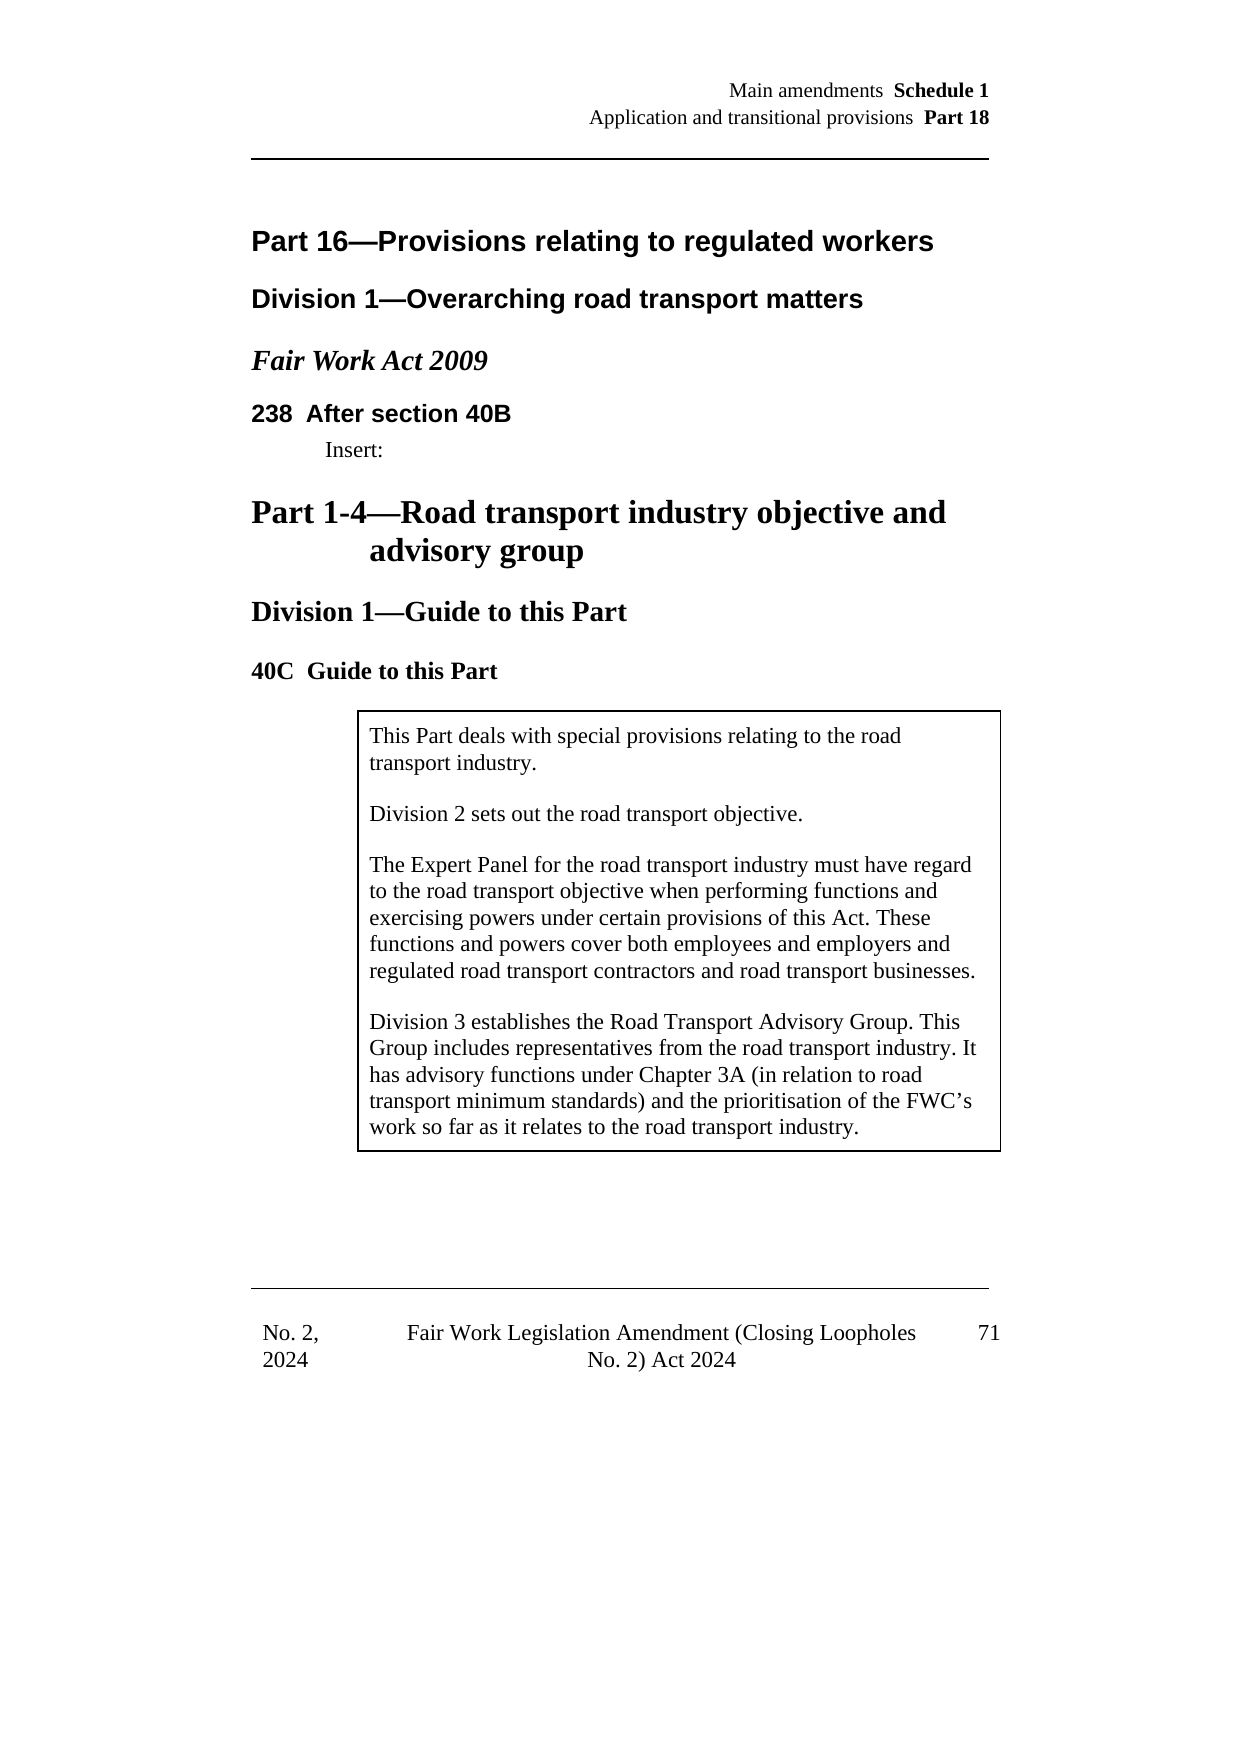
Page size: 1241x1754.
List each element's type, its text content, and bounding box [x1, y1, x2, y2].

text Division 2 sets out the road transport objective. [359, 788, 1000, 826]
text The Expert Panel for the road transport industry must have regard to the road transport objective when performing functions and exercising powers under certain provisions of this Act. These functions and powers cover both employees and employers and regulated road transport contractors and road transport businesses. [359, 839, 1000, 983]
text Fair Work Act 2009 [251, 343, 989, 377]
text Part 16—Provisions relating to regulated workers [251, 224, 989, 258]
text This Part deals with special provisions relating to the road transport industry. [359, 712, 1000, 775]
text Division 1—Overarching road transport matters [251, 283, 989, 314]
text Part 1-4—Road transport industry objective and advisory group [251, 492, 989, 569]
text 238 After section 40B [251, 399, 989, 428]
text Insert: [325, 437, 989, 463]
text Division 1—Guide to this Part [251, 594, 989, 627]
text 40C Guide to this Part [251, 656, 989, 685]
text Division 3 establishes the Road Transport Advisory Group. This Group includes representatives from the road transport industry. It has advisory functions under Chapter 3A (in relation to road transport minimum standards) and the prioritisation of the FWC’s work so far as it relates to the road transport industry. [359, 996, 1000, 1150]
